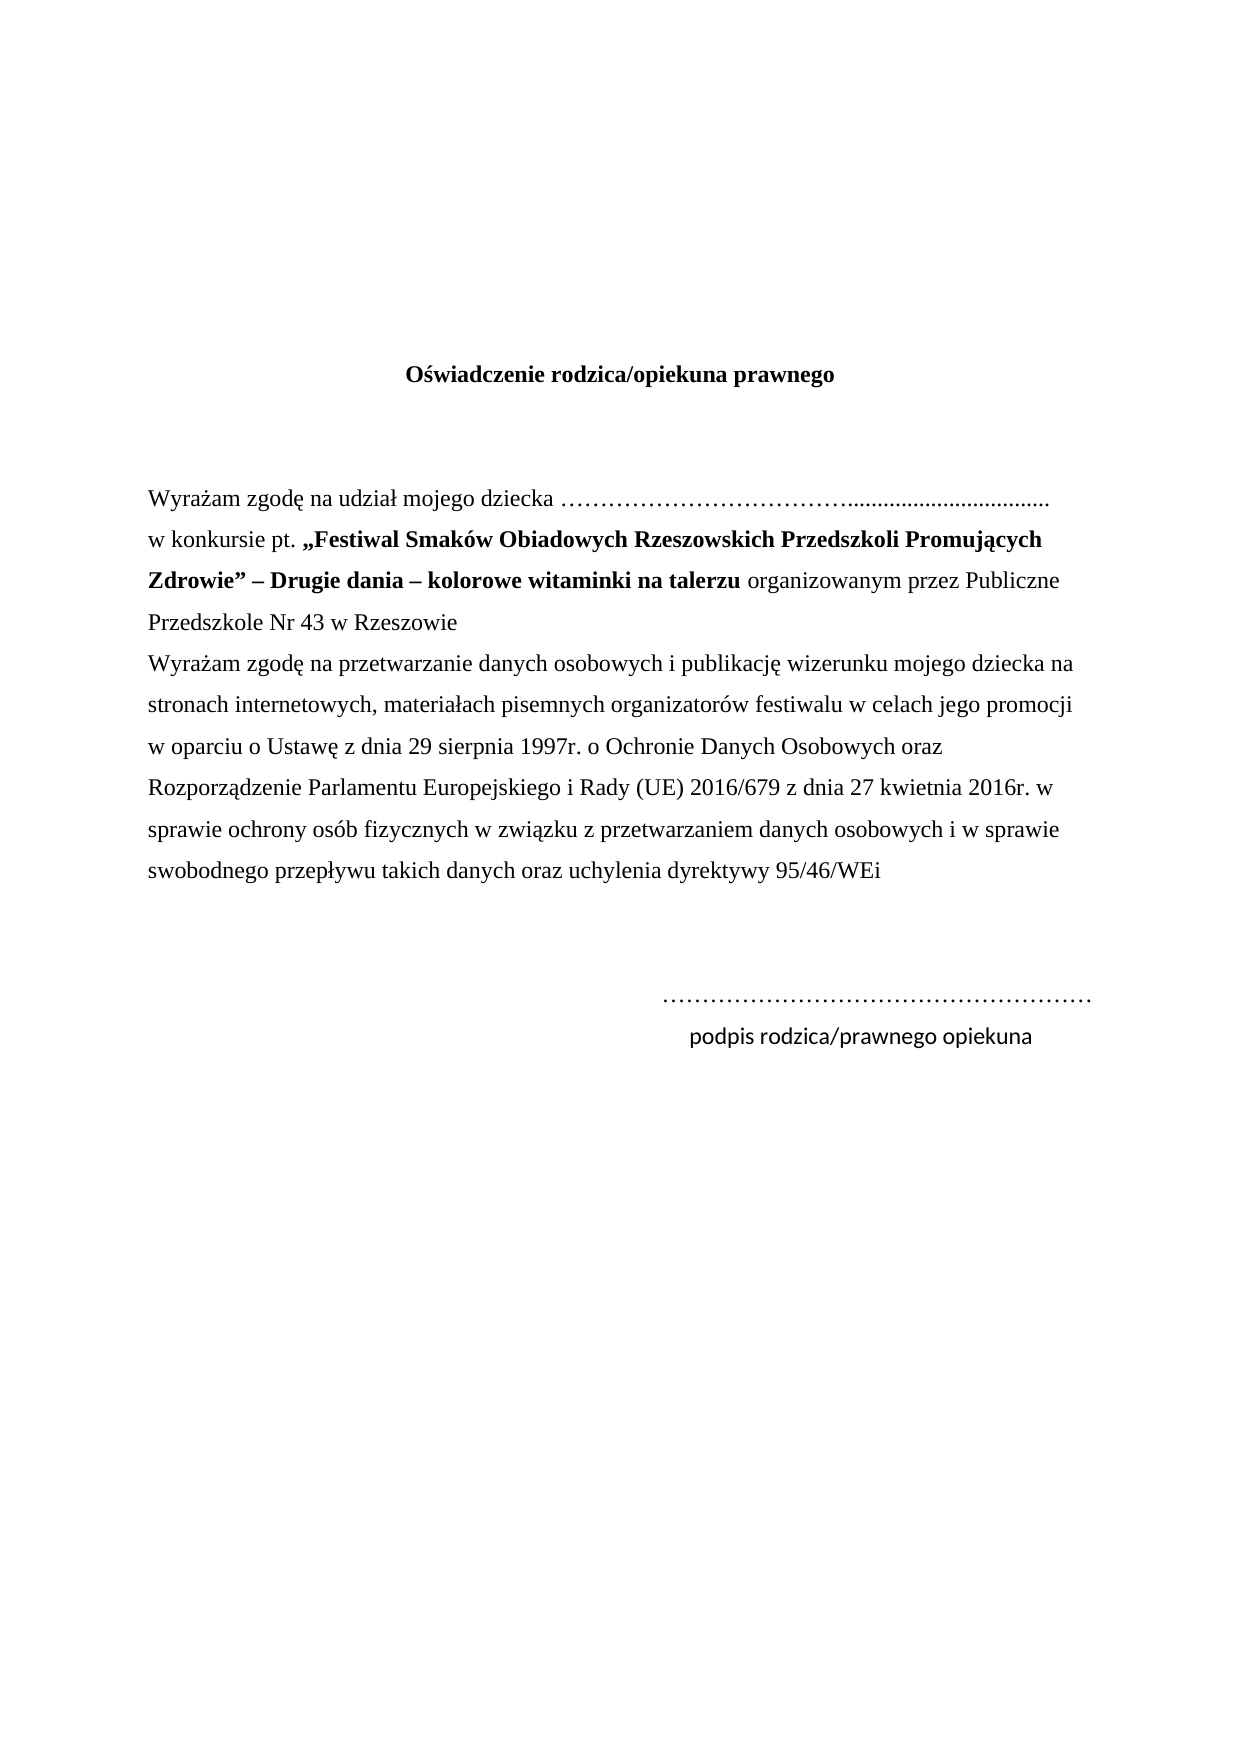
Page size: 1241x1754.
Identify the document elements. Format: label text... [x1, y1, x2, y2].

text ……………………………………………… [148, 980, 1093, 1008]
text podpis rodzica/prawnego opiekuna [148, 1021, 1093, 1051]
text Oświadczenie rodzica/opiekuna prawnego [148, 360, 1093, 387]
text Wyrażam zgodę na przetwarzanie danych osobowych i publikację wizerunku mojego dziecka na stronach internetowych, materiałach pisemnych organizatorów festiwalu w celach jego promocji w oparciu o Ustawę z dnia 29 sierpnia 1997r. o Ochronie Danych Osobowych oraz Rozporządzenie Parlamentu Europejskiego i Rady (UE) 2016/679 z dnia 27 kwietnia 2016r. w sprawie ochrony osób fizycznych w związku z przetwarzaniem danych osobowych i w sprawie swobodnego przepływu takich danych oraz uchylenia dyrektywy 95/46/WEi [148, 649, 1093, 883]
text Wyrażam zgodę na udział mojego dziecka ……………………………….................................. [148, 484, 1093, 511]
text w konkursie pt. „Festiwal Smaków Obiadowych Rzeszowskich Przedszkoli Promujących Zdrowie” – Drugie dania – kolorowe witaminki na talerzu organizowanym przez Publiczne Przedszkole Nr 43 w Rzeszowie [148, 525, 1093, 635]
